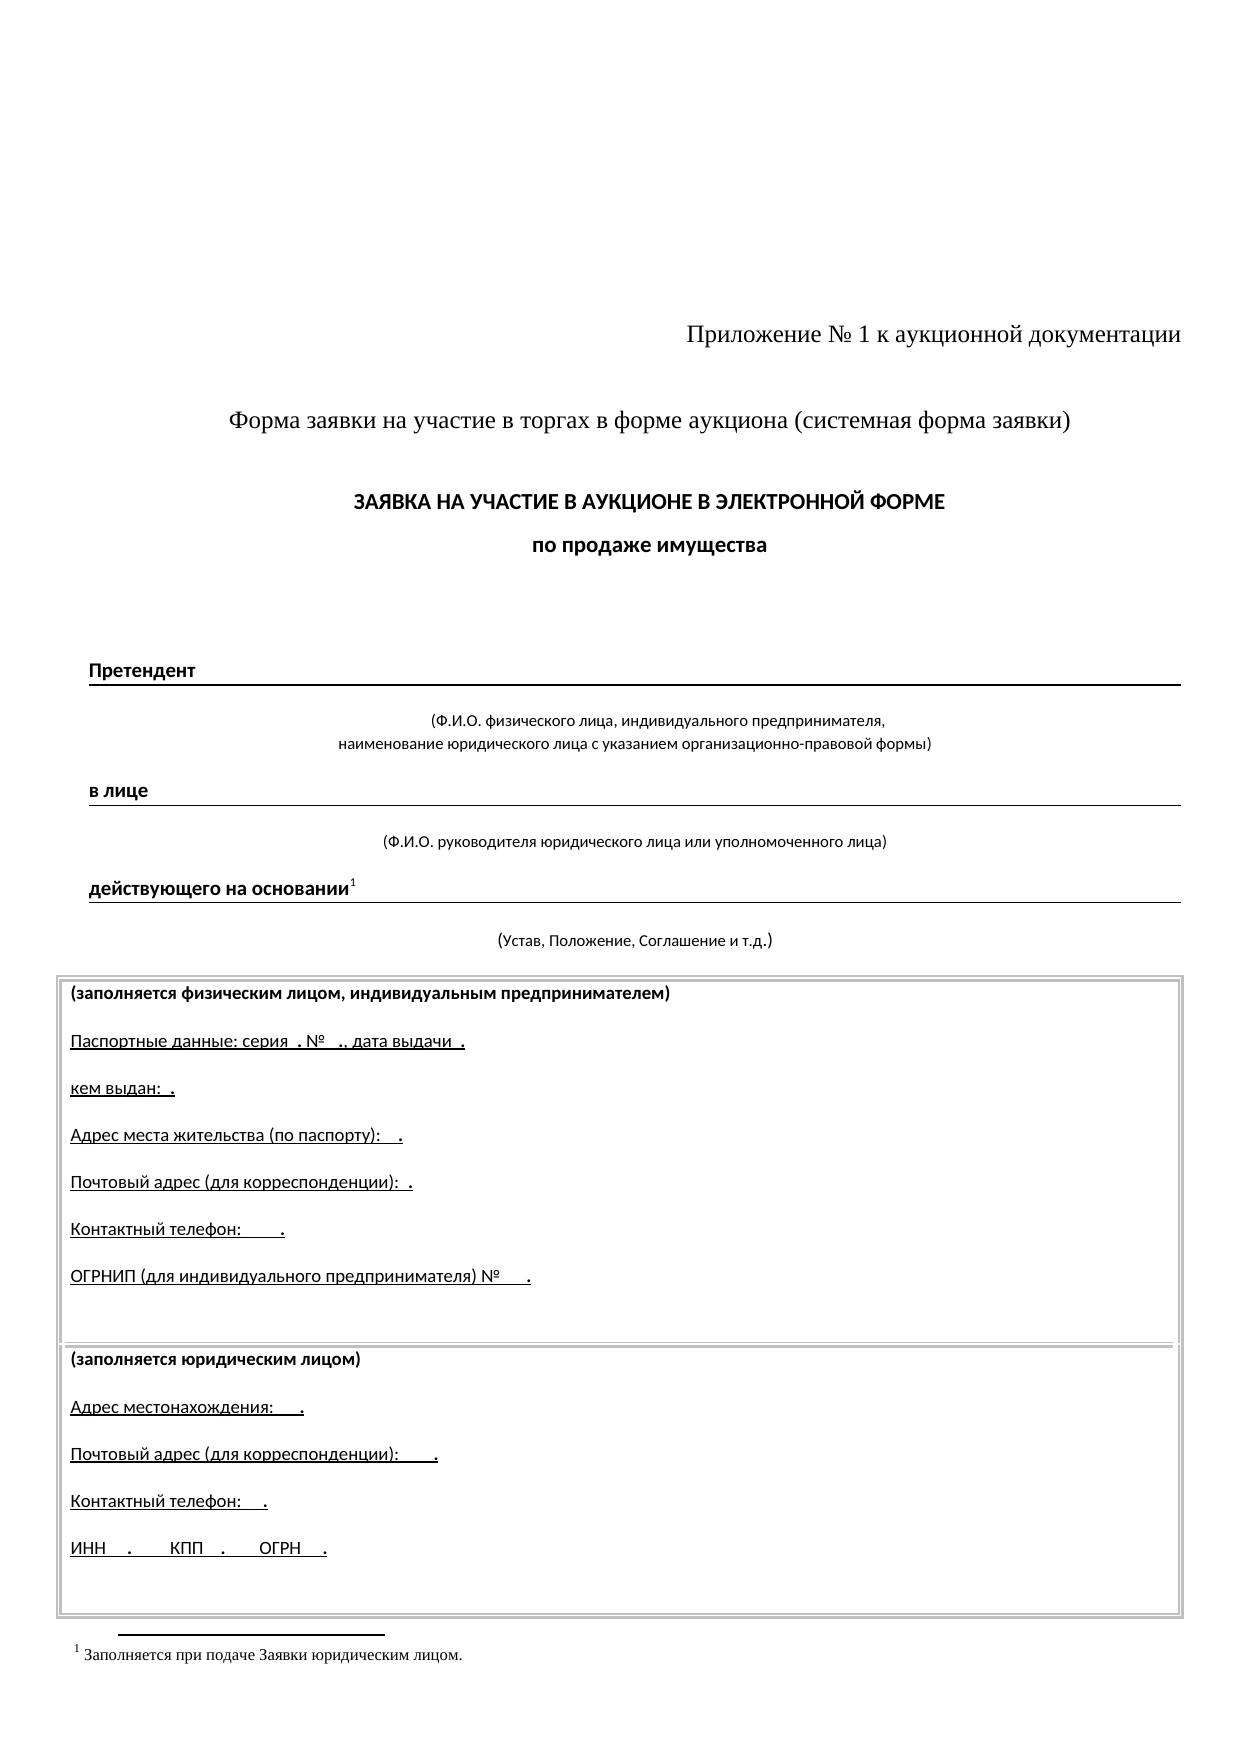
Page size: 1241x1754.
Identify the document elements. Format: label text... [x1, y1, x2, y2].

text (Ф.И.О. руководителя юридического лица или уполномоченного лица) [88, 831, 1181, 851]
text Форма заявки на участие в торгах в форме аукциона (системная форма заявки) [118, 405, 1181, 434]
text по продаже имущества [118, 534, 1181, 557]
text Приложение № 1 к аукционной документации [118, 319, 1181, 347]
table_cell (заполняется юридическим лицом) Адрес местонахождения: . Почтовый адрес (для корреспонденции): . Контактный телефон: . ИНН . КПП . ОГРН . [59, 1341, 1181, 1613]
text действующего на основании [88, 875, 1181, 903]
text ЗАЯВКА НА УЧАСТИЕ В АУКЦИОНЕ В ЭЛЕКТРОННОЙ ФОРМЕ [118, 491, 1181, 513]
table_header (заполняется физическим лицом, индивидуальным предпринимателем) Паспортные данные: серия . № ., дата выдачи . кем выдан: . Адрес места жительства (по паспорту): . Почтовый адрес (для корреспонденции): . Контактный телефон: . ОГРНИП (для индивидуального предпринимателя) № . [62, 982, 1178, 1341]
text (Устав, Положение, Соглашение и т.д.) [88, 928, 1181, 951]
text Претендент [88, 657, 1181, 686]
text в лице [88, 778, 1181, 806]
text (Ф.И.О. физического лица, индивидуального предпринимателя, наименование юридического лица с указанием организационно-правовой формы) [88, 710, 1181, 754]
